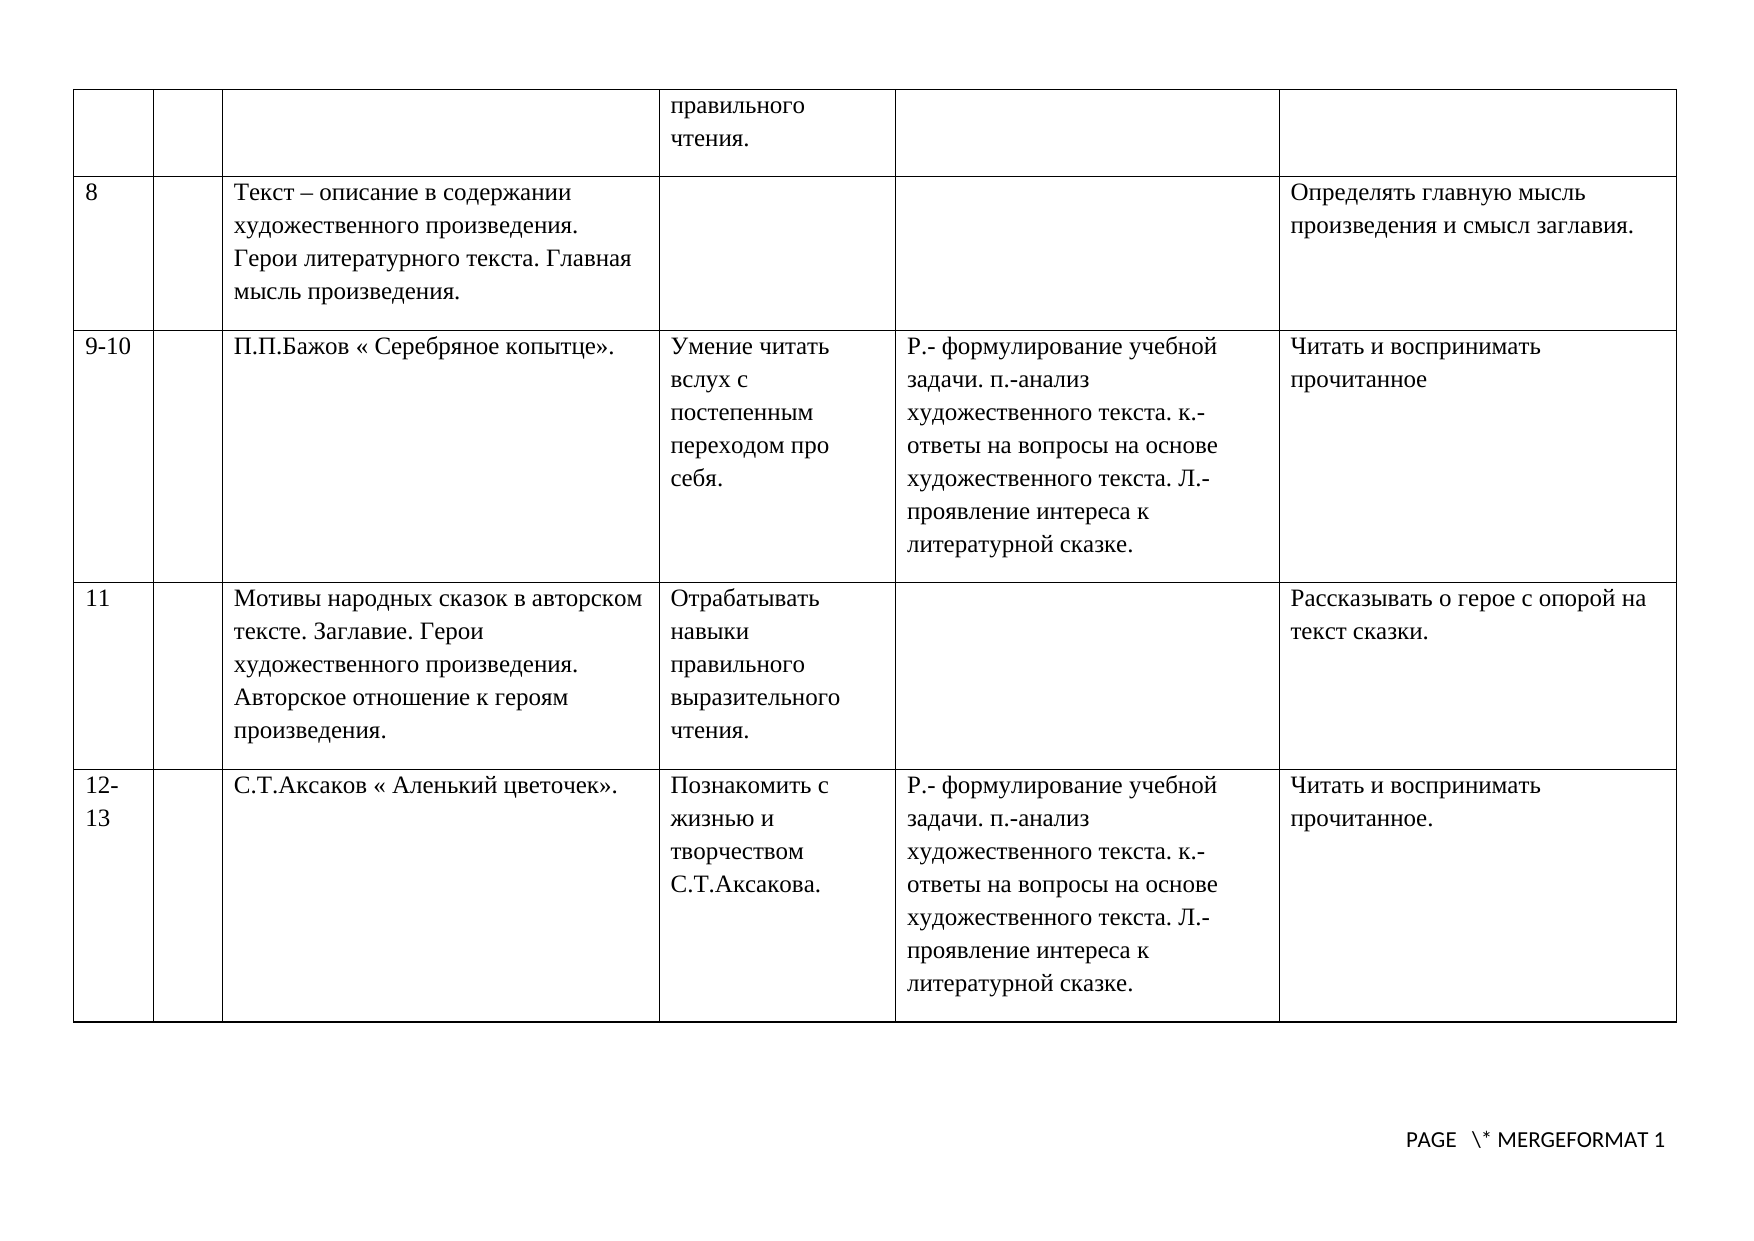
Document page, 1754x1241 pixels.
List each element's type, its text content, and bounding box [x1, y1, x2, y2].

table_cell [896, 583, 1279, 769]
table_cell Читать и воспринимать прочитанное [1280, 331, 1676, 582]
table_cell С.Т.Аксаков « Аленький цветочек». [223, 770, 659, 1021]
table_cell Мотивы народных сказок в авторском тексте. Заглавие. Герои художественного произведения. Авторское отношение к героям произведения. [223, 583, 659, 769]
table_cell П.П.Бажов « Серебряное копытце». [223, 331, 659, 582]
table_cell Познакомить с жизнью и творчеством С.Т.Аксакова. [660, 770, 895, 1021]
table_cell Умение читать вслух с постепенным переходом про себя. [660, 331, 895, 582]
table_cell [154, 770, 222, 1021]
table_cell [896, 177, 1279, 330]
table_cell 7 [74, 90, 153, 176]
table_cell 11 [74, 583, 153, 769]
table_cell Текст – описание в содержании художественного произведения. Герои литературного текста. Главная мысль произведения. [223, 177, 659, 330]
table_cell [154, 331, 222, 582]
table_cell [896, 90, 1279, 176]
table_cell [154, 177, 222, 330]
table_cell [1280, 90, 1676, 176]
table_cell 12-13 [74, 770, 153, 1021]
table_cell Отрабатывать навыки правильного выразительного чтения. [660, 583, 895, 769]
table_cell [223, 90, 659, 176]
table_cell [154, 90, 222, 176]
table_cell [154, 583, 222, 769]
table_cell Читать и воспринимать прочитанное. [1280, 770, 1676, 1021]
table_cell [660, 90, 895, 176]
table_cell Определять главную мысль произведения и смысл заглавия. [1280, 177, 1676, 330]
table_cell 8 [74, 177, 153, 330]
table_cell [660, 177, 895, 330]
table_cell Рассказывать о герое с опорой на текст сказки. [1280, 583, 1676, 769]
table_cell 9-10 [74, 331, 153, 582]
